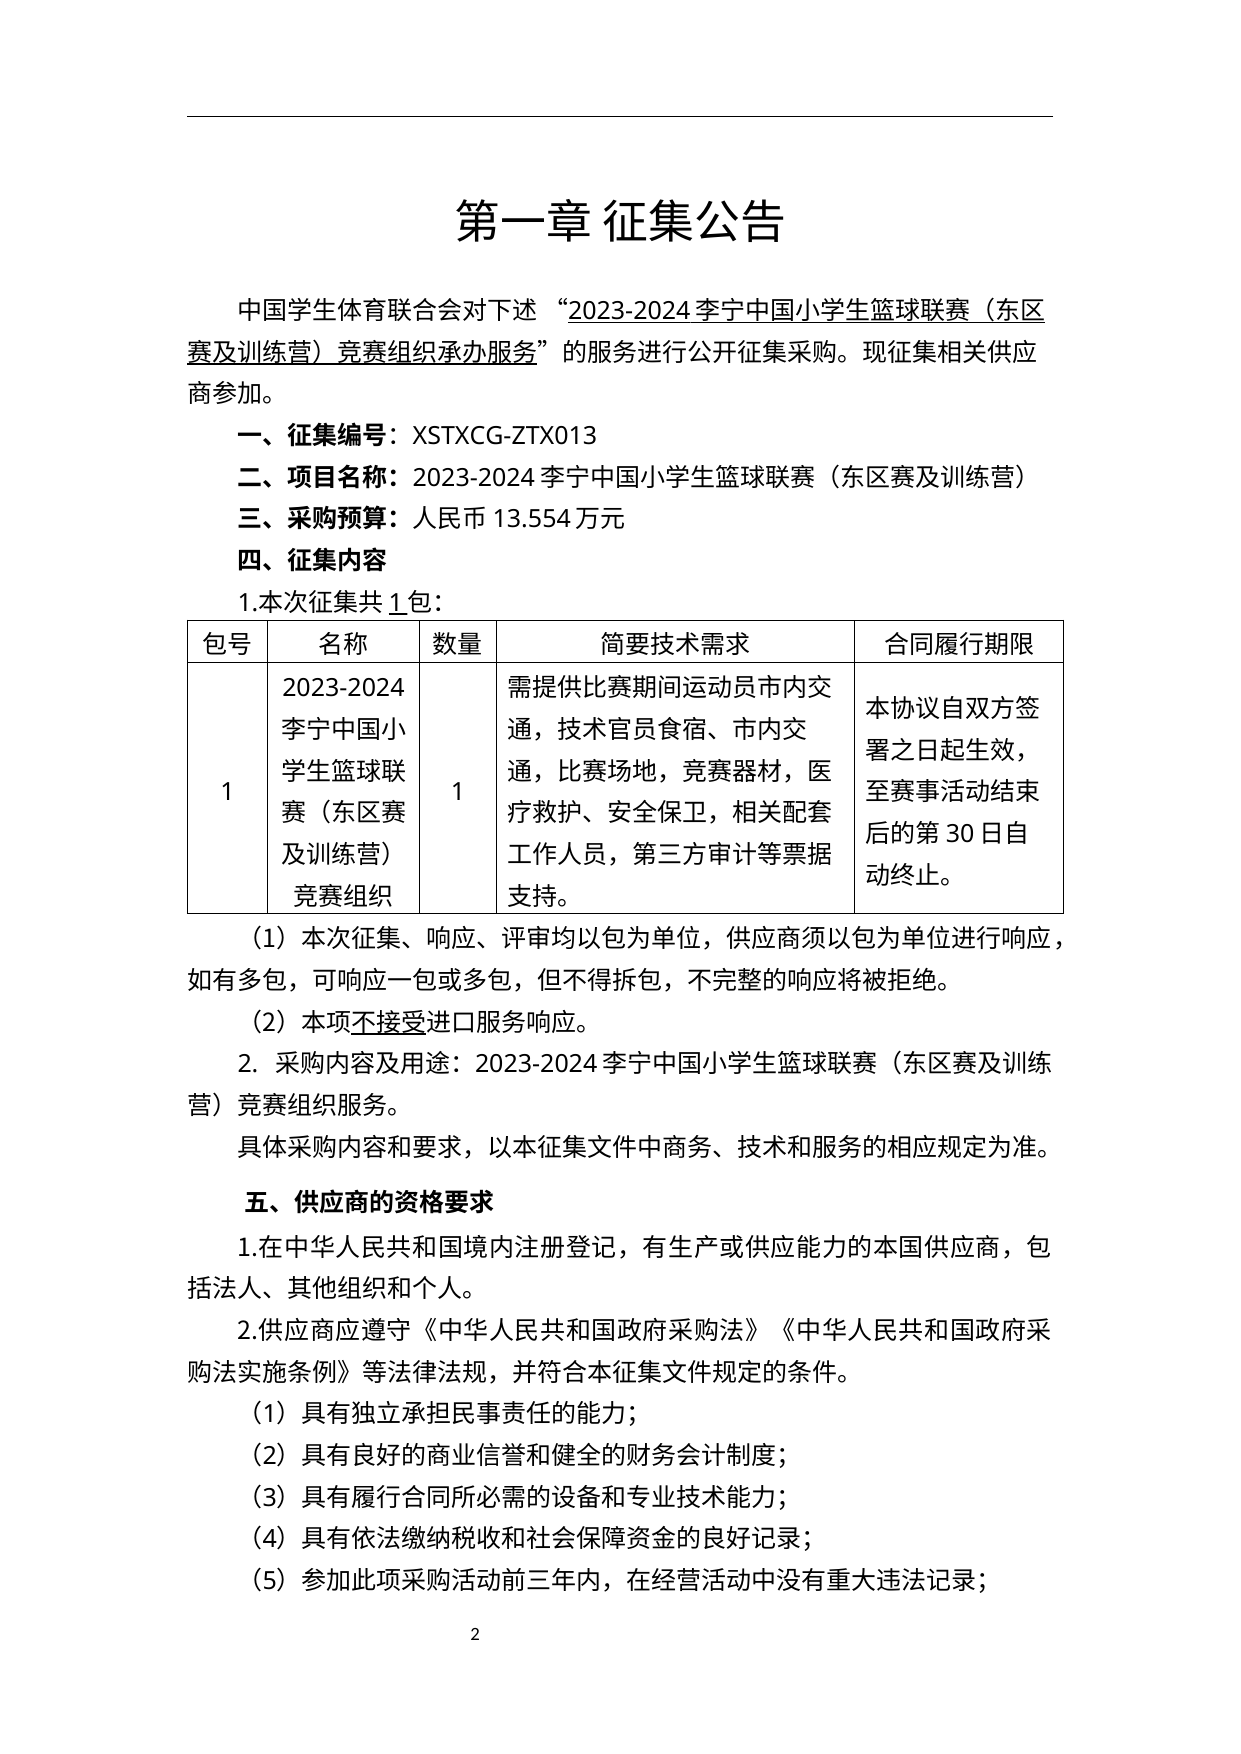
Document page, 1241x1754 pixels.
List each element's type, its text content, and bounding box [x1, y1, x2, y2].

text 四、征集内容 [187, 536, 1053, 578]
subtitle 第一章 征集公告 [187, 185, 1053, 252]
table_cell 本协议自双方签署之日起生效，至赛事活动结束后的第30日自动终止。 [855, 663, 1063, 913]
text （2）具有良好的商业信誉和健全的财务会计制度； [187, 1431, 1053, 1473]
table_cell 1 [420, 663, 496, 913]
text 1.本次征集共1包： [187, 578, 1053, 619]
table_header 包号 [188, 621, 267, 662]
table_cell 2023-2024李宁中国小学生篮球联赛（东区赛及训练营）竞赛组织 [268, 663, 419, 913]
text 1.在中华人民共和国境内注册登记，有生产或供应能力的本国供应商，包括法人、其他组织和个人。 [187, 1223, 1053, 1306]
table_header 名称 [268, 621, 419, 662]
text 具体采购内容和要求，以本征集文件中商务、技术和服务的相应规定为准。 [187, 1123, 1053, 1164]
table_header 合同履行期限 [855, 621, 1063, 662]
text 三、采购预算：人民币13.554万元 [187, 494, 1053, 536]
text 一、征集编号：XSTXCG-ZTX013 [187, 411, 1053, 453]
list 采购内容及用途：2023-2024李宁中国小学生篮球联赛（东区赛及训练营）竞赛组织服务。 [187, 1039, 1053, 1123]
table_header 简要技术需求 [497, 621, 854, 662]
text 二、项目名称：2023-2024李宁中国小学生篮球联赛（东区赛及训练营） [187, 453, 1053, 494]
table_cell 1 [188, 663, 267, 913]
list 本次征集、响应、评审均以包为单位，供应商须以包为单位进行响应，如有多包，可响应一包或多包，但不得拆包，不完整的响应将被拒绝。 [187, 914, 1053, 998]
text （4）具有依法缴纳税收和社会保障资金的良好记录； [187, 1514, 1053, 1556]
text 五、供应商的资格要求 [187, 1164, 1053, 1223]
text （1）具有独立承担民事责任的能力； [187, 1389, 1053, 1431]
table_cell 需提供比赛期间运动员市内交通，技术官员食宿、市内交通，比赛场地，竞赛器材，医疗救护、安全保卫，相关配套工作人员，第三方审计等票据支持。 [497, 663, 854, 913]
table_header 数量 [420, 621, 496, 662]
text 2.供应商应遵守《中华人民共和国政府采购法》《中华人民共和国政府采购法实施条例》等法律法规，并符合本征集文件规定的条件。 [187, 1306, 1053, 1389]
text （3）具有履行合同所必需的设备和专业技术能力； [187, 1473, 1053, 1514]
text （5）参加此项采购活动前三年内，在经营活动中没有重大违法记录； [187, 1556, 1053, 1598]
list 本项不接受进口服务响应。 [187, 998, 1053, 1039]
text 中国学生体育联合会对下述 “2023-2024李宁中国小学生篮球联赛（东区赛及训练营）竞赛组织承办服务”的服务进行公开征集采购。现征集相关供应商参加。 [187, 286, 1053, 411]
